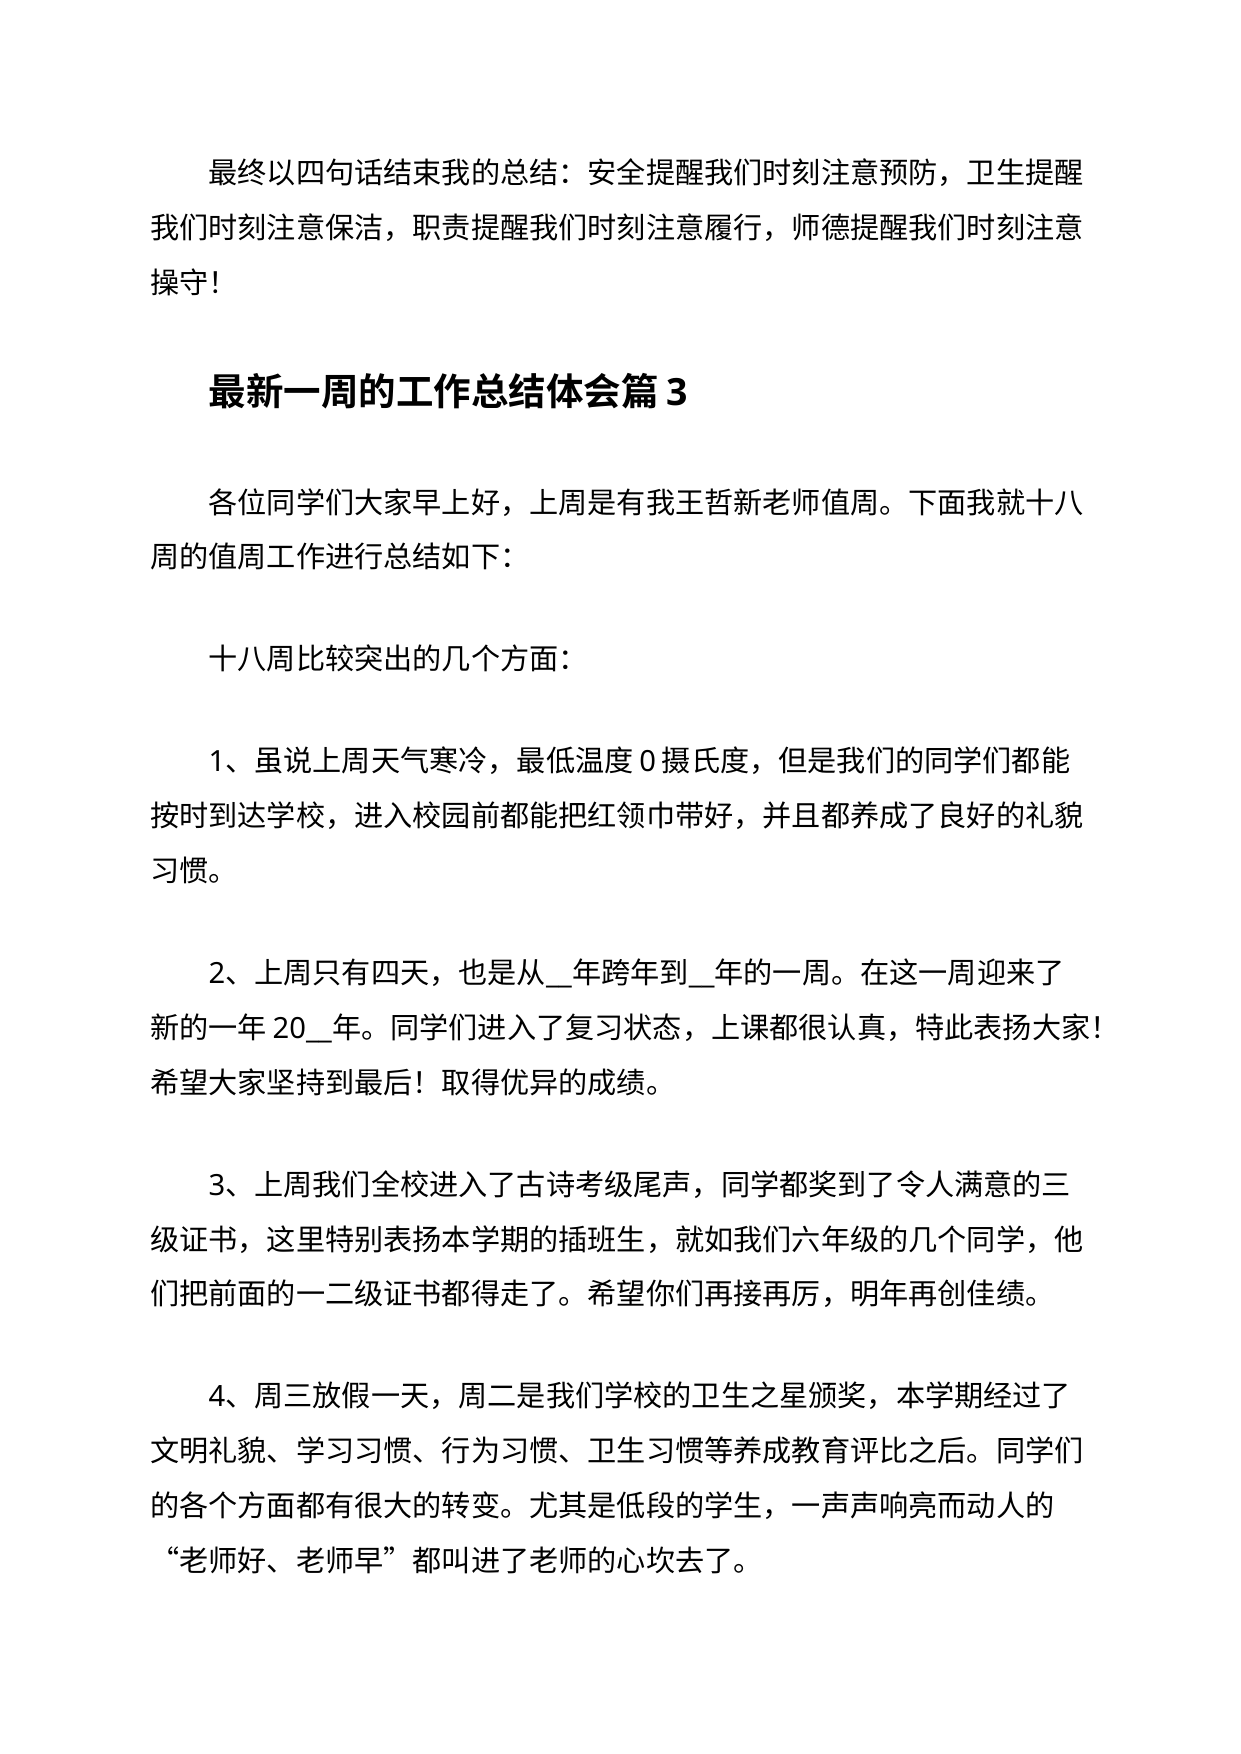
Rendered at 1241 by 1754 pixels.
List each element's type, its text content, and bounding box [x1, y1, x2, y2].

text 4、周三放假一天，周二是我们学校的卫生之星颁奖，本学期经过了文明礼貌、学习习惯、行为习惯、卫生习惯等养成教育评比之后。同学们的各个方面都有很大的转变。尤其是低段的学生，一声声响亮而动人的“老师好、老师早”都叫进了老师的心坎去了。 [150, 1373, 1090, 1580]
text 十八周比较突出的几个方面： [150, 636, 1090, 678]
text 2、上周只有四天，也是从__年跨年到__年的一周。在这一周迎来了新的一年20__年。同学们进入了复习状态，上课都很认真，特此表扬大家！希望大家坚持到最后！取得优异的成绩。 [150, 949, 1090, 1102]
text 各位同学们大家早上好，上周是有我王哲新老师值周。下面我就十八周的值周工作进行总结如下： [150, 479, 1090, 576]
text 最终以四句话结束我的总结：安全提醒我们时刻注意预防，卫生提醒我们时刻注意保洁，职责提醒我们时刻注意履行，师德提醒我们时刻注意操守！ [150, 150, 1090, 302]
text 1、虽说上周天气寒冷，最低温度0摄氏度，但是我们的同学们都能按时到达学校，进入校园前都能把红领巾带好，并且都养成了良好的礼貌习惯。 [150, 738, 1090, 890]
text 最新一周的工作总结体会篇3 [150, 362, 1090, 416]
text 3、上周我们全校进入了古诗考级尾声，同学都奖到了令人满意的三级证书，这里特别表扬本学期的插班生，就如我们六年级的几个同学，他们把前面的一二级证书都得走了。希望你们再接再厉，明年再创佳绩。 [150, 1161, 1090, 1313]
